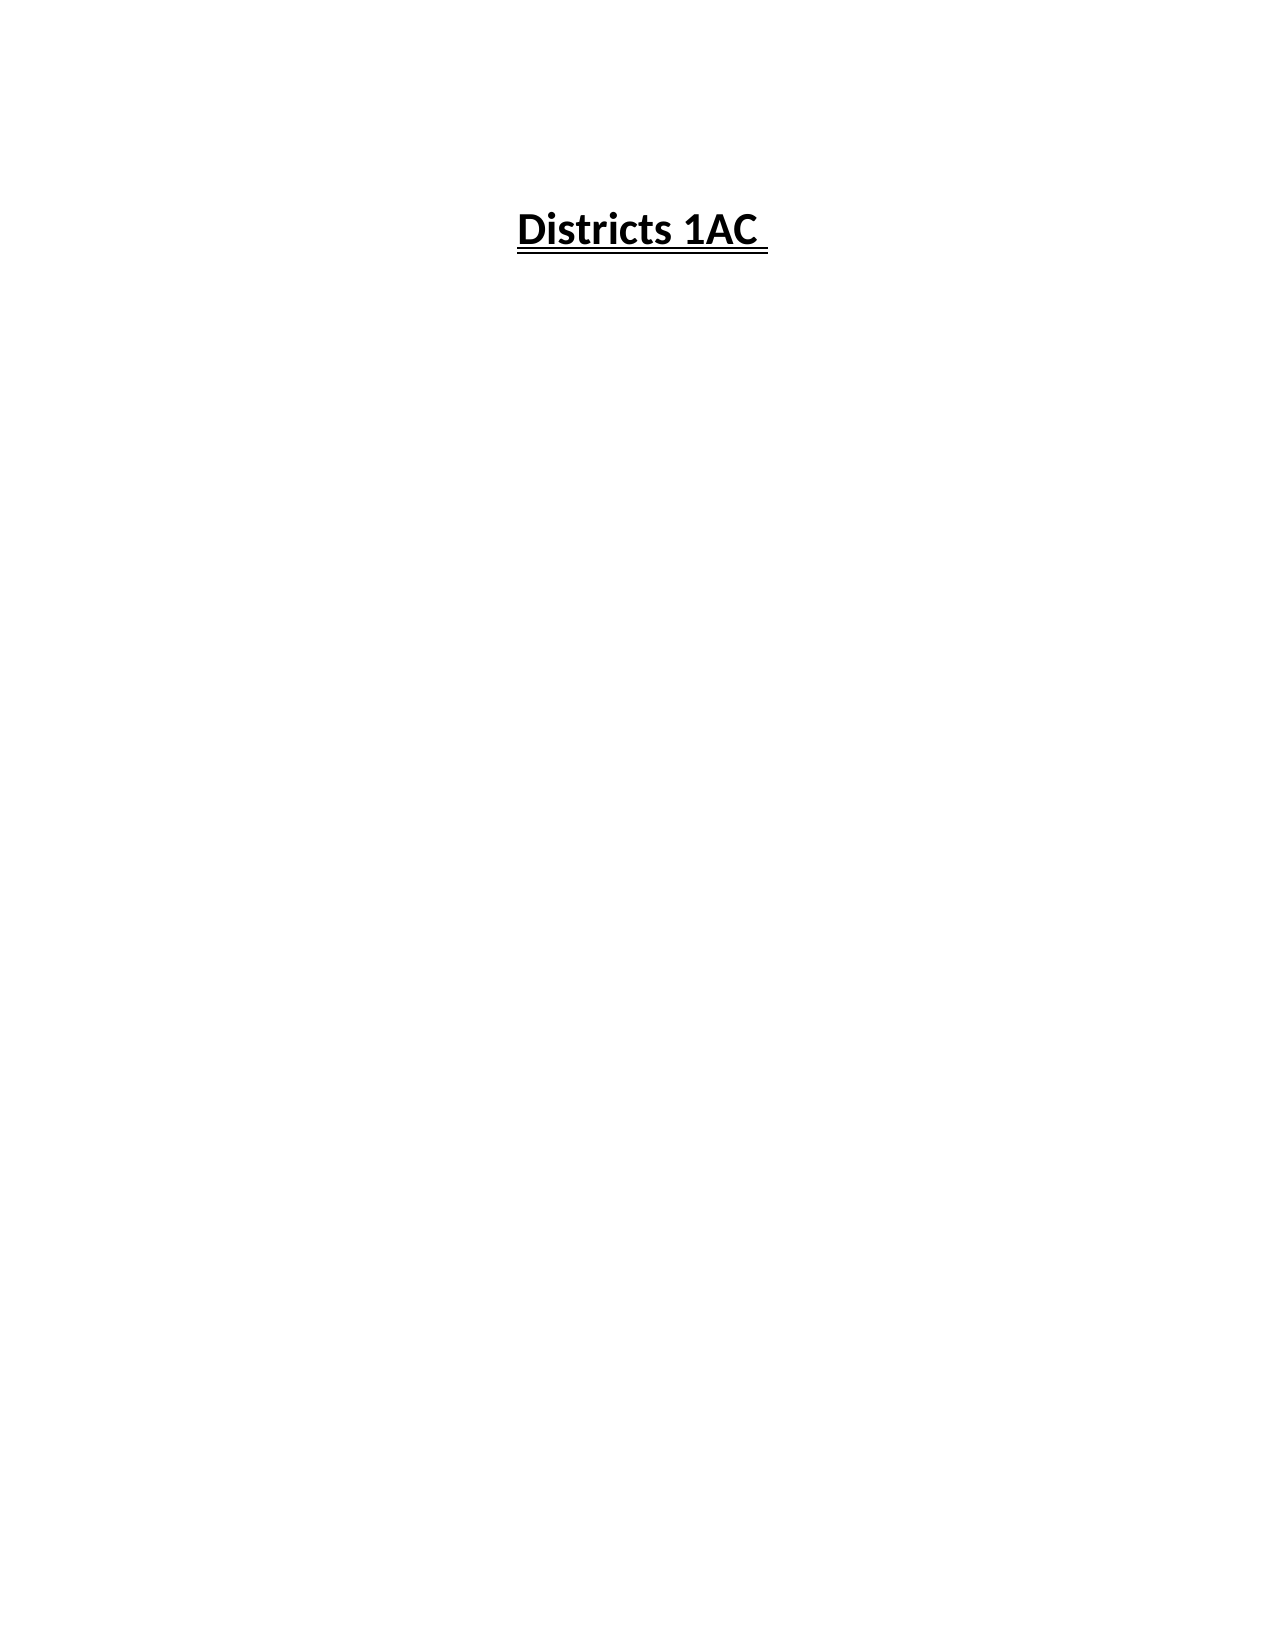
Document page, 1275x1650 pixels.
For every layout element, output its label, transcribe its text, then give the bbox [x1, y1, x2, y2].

subtitle Districts 1AC [187, 200, 1087, 256]
